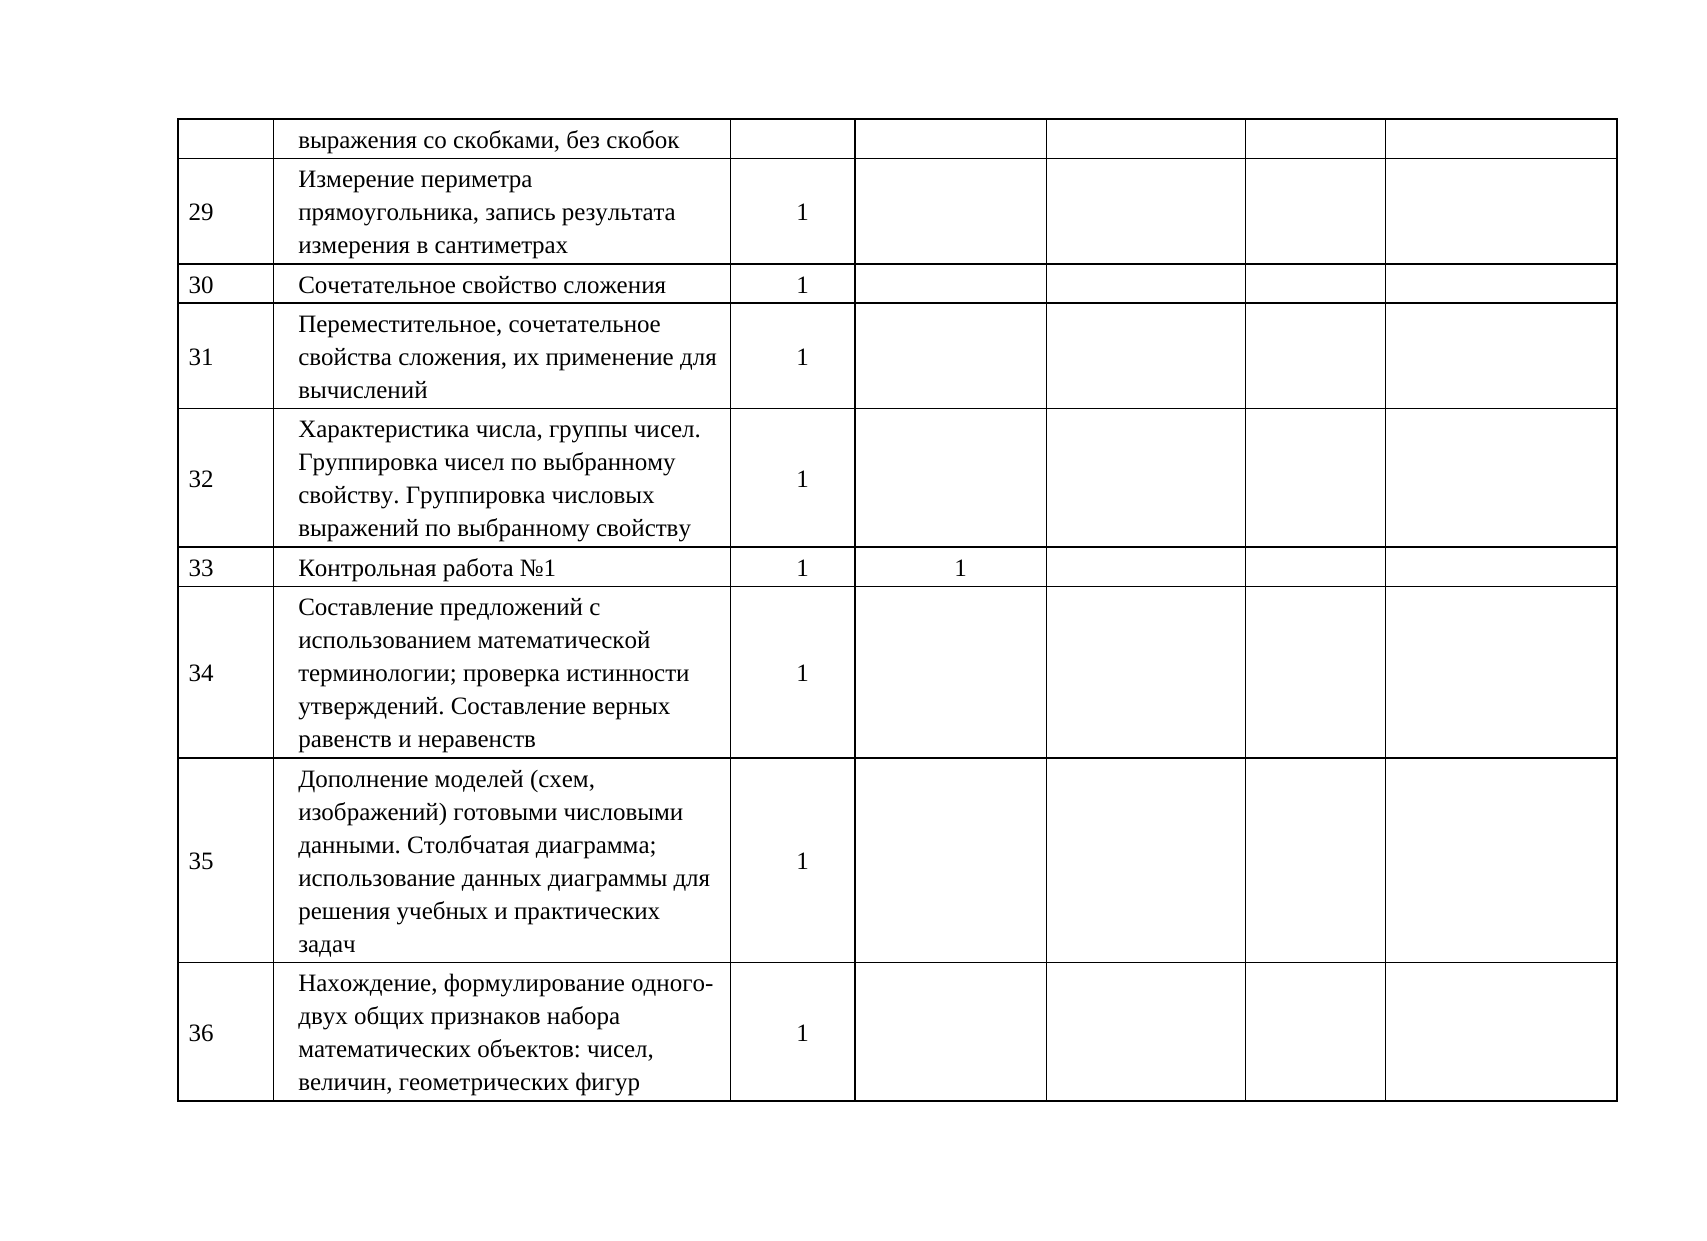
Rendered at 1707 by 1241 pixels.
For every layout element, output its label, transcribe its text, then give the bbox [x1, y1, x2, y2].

table_cell 1 [731, 963, 854, 1100]
table_cell 1 [731, 304, 854, 408]
table_cell [856, 120, 1046, 157]
table_cell [1047, 587, 1245, 757]
table_cell [856, 265, 1046, 302]
table_cell Переместительное, сочетательное свойства сложения, их применение для вычислений [274, 304, 730, 408]
table_cell [1246, 409, 1385, 546]
table_cell [1047, 759, 1245, 961]
table_cell 1 [731, 409, 854, 546]
table_cell Нахождение, формулирование одного-двух общих признаков набора математических объектов: чисел, величин, геометрических фигур [274, 963, 730, 1100]
table_cell [1047, 409, 1245, 546]
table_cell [274, 120, 730, 157]
table_cell [1386, 265, 1616, 302]
table_cell [1047, 304, 1245, 408]
table_cell [1047, 265, 1245, 302]
table_cell [856, 304, 1046, 408]
table_cell [856, 159, 1046, 263]
table_cell [1047, 548, 1245, 586]
table_cell 28 [179, 120, 273, 157]
table_cell [856, 963, 1046, 1100]
table_cell Контрольная работа №1 [274, 548, 730, 586]
table_cell Измерение периметра прямоугольника, запись результата измерения в сантиметрах [274, 159, 730, 263]
table_cell 33 [179, 548, 273, 586]
table_cell [856, 759, 1046, 961]
table_cell [1246, 120, 1385, 157]
table_cell 32 [179, 409, 273, 546]
table_cell [1386, 159, 1616, 263]
table_cell [1246, 548, 1385, 586]
table_cell [1246, 963, 1385, 1100]
table_cell Дополнение моделей (схем, изображений) готовыми числовыми данными. Столбчатая диаграмма; использование данных диаграммы для решения учебных и практических задач [274, 759, 730, 961]
table_cell 1 [731, 759, 854, 961]
table_cell 36 [179, 963, 273, 1100]
table_cell [1386, 587, 1616, 757]
table_cell [1246, 759, 1385, 961]
table_cell [856, 409, 1046, 546]
table_cell [1246, 159, 1385, 263]
table_cell [856, 587, 1046, 757]
table_cell [1047, 159, 1245, 263]
table_cell [1047, 963, 1245, 1100]
table_cell 1 [731, 587, 854, 757]
table_cell Составление предложений с использованием математической терминологии; проверка истинности утверждений. Составление верных равенств и неравенств [274, 587, 730, 757]
table_cell [1246, 587, 1385, 757]
table_cell 1 [731, 548, 854, 586]
table_cell 35 [179, 759, 273, 961]
table_cell 30 [179, 265, 273, 302]
table_cell [1386, 120, 1616, 157]
table_cell [1386, 304, 1616, 408]
table_cell [1047, 120, 1245, 157]
table_cell [1386, 409, 1616, 546]
table_cell 31 [179, 304, 273, 408]
table_cell 1 [731, 120, 854, 157]
table_cell Сочетательное свойство сложения [274, 265, 730, 302]
table_cell 1 [856, 548, 1046, 586]
table_cell [1246, 304, 1385, 408]
table_cell [1386, 963, 1616, 1100]
table_cell 1 [731, 265, 854, 302]
table_cell [1386, 548, 1616, 586]
table_cell [1246, 265, 1385, 302]
table_cell 1 [731, 159, 854, 263]
table_cell 34 [179, 587, 273, 757]
table_cell [1386, 759, 1616, 961]
table_cell 29 [179, 159, 273, 263]
table_cell Характеристика числа, группы чисел. Группировка чисел по выбранному свойству. Группировка числовых выражений по выбранному свойству [274, 409, 730, 546]
